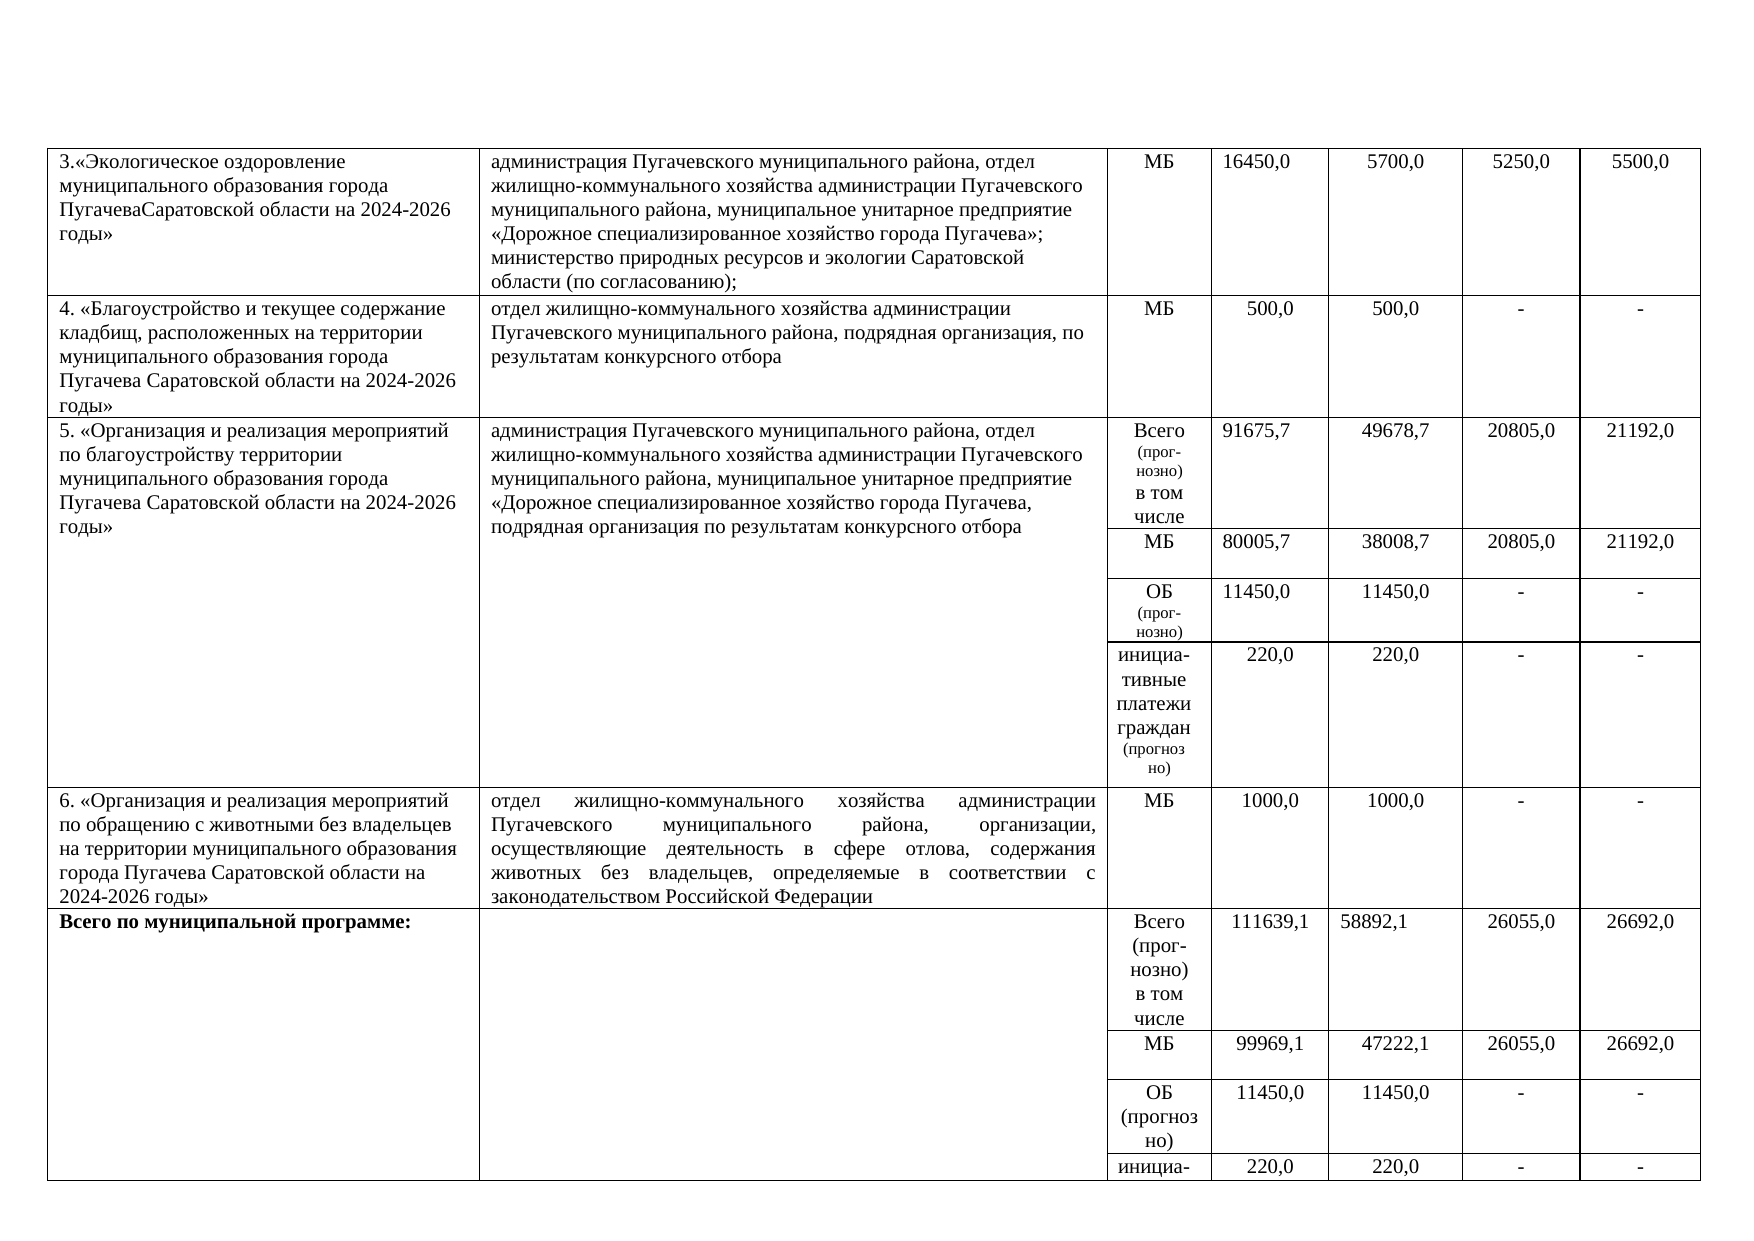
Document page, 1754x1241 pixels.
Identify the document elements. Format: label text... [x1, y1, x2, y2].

table_cell - [1463, 1154, 1579, 1180]
table_cell 26692,0 [1581, 1031, 1700, 1079]
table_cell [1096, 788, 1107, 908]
table_cell МБ [1108, 788, 1211, 908]
table_cell 21192,0 [1581, 529, 1700, 578]
table_cell - [1581, 579, 1700, 641]
table_cell [480, 909, 1107, 1180]
table_cell - [1463, 788, 1579, 908]
table_cell 20805,0 [1463, 418, 1579, 528]
table_cell МБ [1108, 296, 1211, 417]
table_cell 26055,0 [1463, 909, 1579, 1029]
table_cell 3.«Экологическое оздоровление муниципального образования города ПугачеваСаратовской области на 2024-2026 годы» [48, 149, 479, 295]
table_cell 220,0 [1329, 1154, 1462, 1180]
table_cell 5500,0 [1581, 149, 1700, 295]
table_cell администрация Пугачевского муниципального района, отдел жилищно-коммунального хозяйства администрации Пугачевского муниципального района, муниципальное унитарное предприятие «Дорожное специализированное хозяйство города Пугачева, подрядная организация по результатам конкурсного отбора [480, 418, 1107, 787]
table_cell МБ [1108, 1031, 1211, 1079]
table_cell 26692,0 [1581, 909, 1700, 1029]
table_cell 1000,0 [1329, 788, 1462, 908]
table_cell 49678,7 [1329, 418, 1462, 528]
table_cell 220,0 [1329, 643, 1462, 787]
table_cell 11450,0 [1212, 1080, 1328, 1152]
table_cell 5. «Организация и реализация мероприятий по благоустройству территории муниципального образования города Пугачева Саратовской области на 2024-2026 годы» [48, 418, 479, 787]
table_cell 5700,0 [1329, 149, 1462, 295]
table_cell 80005,7 [1212, 529, 1328, 578]
table_cell - [1463, 296, 1579, 417]
table_cell 11450,0 [1329, 1080, 1462, 1152]
table_cell - [1581, 788, 1700, 908]
table_cell - [1463, 579, 1579, 641]
table_cell - [1581, 643, 1700, 787]
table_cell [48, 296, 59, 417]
table_cell 11450,0 [1212, 579, 1328, 641]
table_cell - [1463, 1080, 1579, 1152]
table_cell 26055,0 [1463, 1031, 1579, 1079]
table_cell - [1581, 1154, 1700, 1180]
table_cell 5250,0 [1463, 149, 1579, 295]
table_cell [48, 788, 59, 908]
table_cell 91675,7 [1212, 418, 1328, 528]
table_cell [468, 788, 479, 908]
table_cell 11450,0 [1329, 579, 1462, 641]
table_cell администрация Пугачевского муниципального района, отдел жилищно-коммунального хозяйства администрации Пугачевского муниципального района, муниципальное унитарное предприятие «Дорожное специализированное хозяйство города Пугачева»; министерство природных ресурсов и экологии Саратовской области (по согласованию); [480, 149, 1107, 295]
table_cell 99969,1 [1212, 1031, 1328, 1079]
table_cell 21192,0 [1581, 418, 1700, 528]
table_cell отдел жилищно-коммунального хозяйства администрации Пугачевского муниципального района, подрядная организация, по результатам конкурсного отбора [480, 296, 1107, 417]
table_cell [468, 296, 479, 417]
table_cell 58892,1 [1329, 909, 1462, 1029]
table_cell инициа-тивные платежи граждан (прогноз но) [1108, 1154, 1211, 1180]
table_cell 220,0 [1212, 643, 1328, 787]
table_cell 500,0 [1329, 296, 1462, 417]
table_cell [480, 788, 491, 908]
table_cell - [1581, 1080, 1700, 1152]
table_cell 1000,0 [1212, 788, 1328, 908]
table_cell 220,0 [1212, 1154, 1328, 1180]
table_cell 111639,1 [1212, 909, 1328, 1029]
table_cell МБ [1108, 529, 1211, 578]
table_cell 500,0 [1212, 296, 1328, 417]
table_cell 38008,7 [1329, 529, 1462, 578]
table_cell 20805,0 [1463, 529, 1579, 578]
table_cell 16450,0 [1212, 149, 1328, 295]
table_cell инициа-тивные платежи граждан (прогноз но) [1108, 643, 1211, 787]
table_cell МБ [1108, 149, 1211, 295]
table_cell - [1581, 296, 1700, 417]
table_cell Всего по муниципальной программе: [48, 909, 479, 1180]
table_cell 47222,1 [1329, 1031, 1462, 1079]
